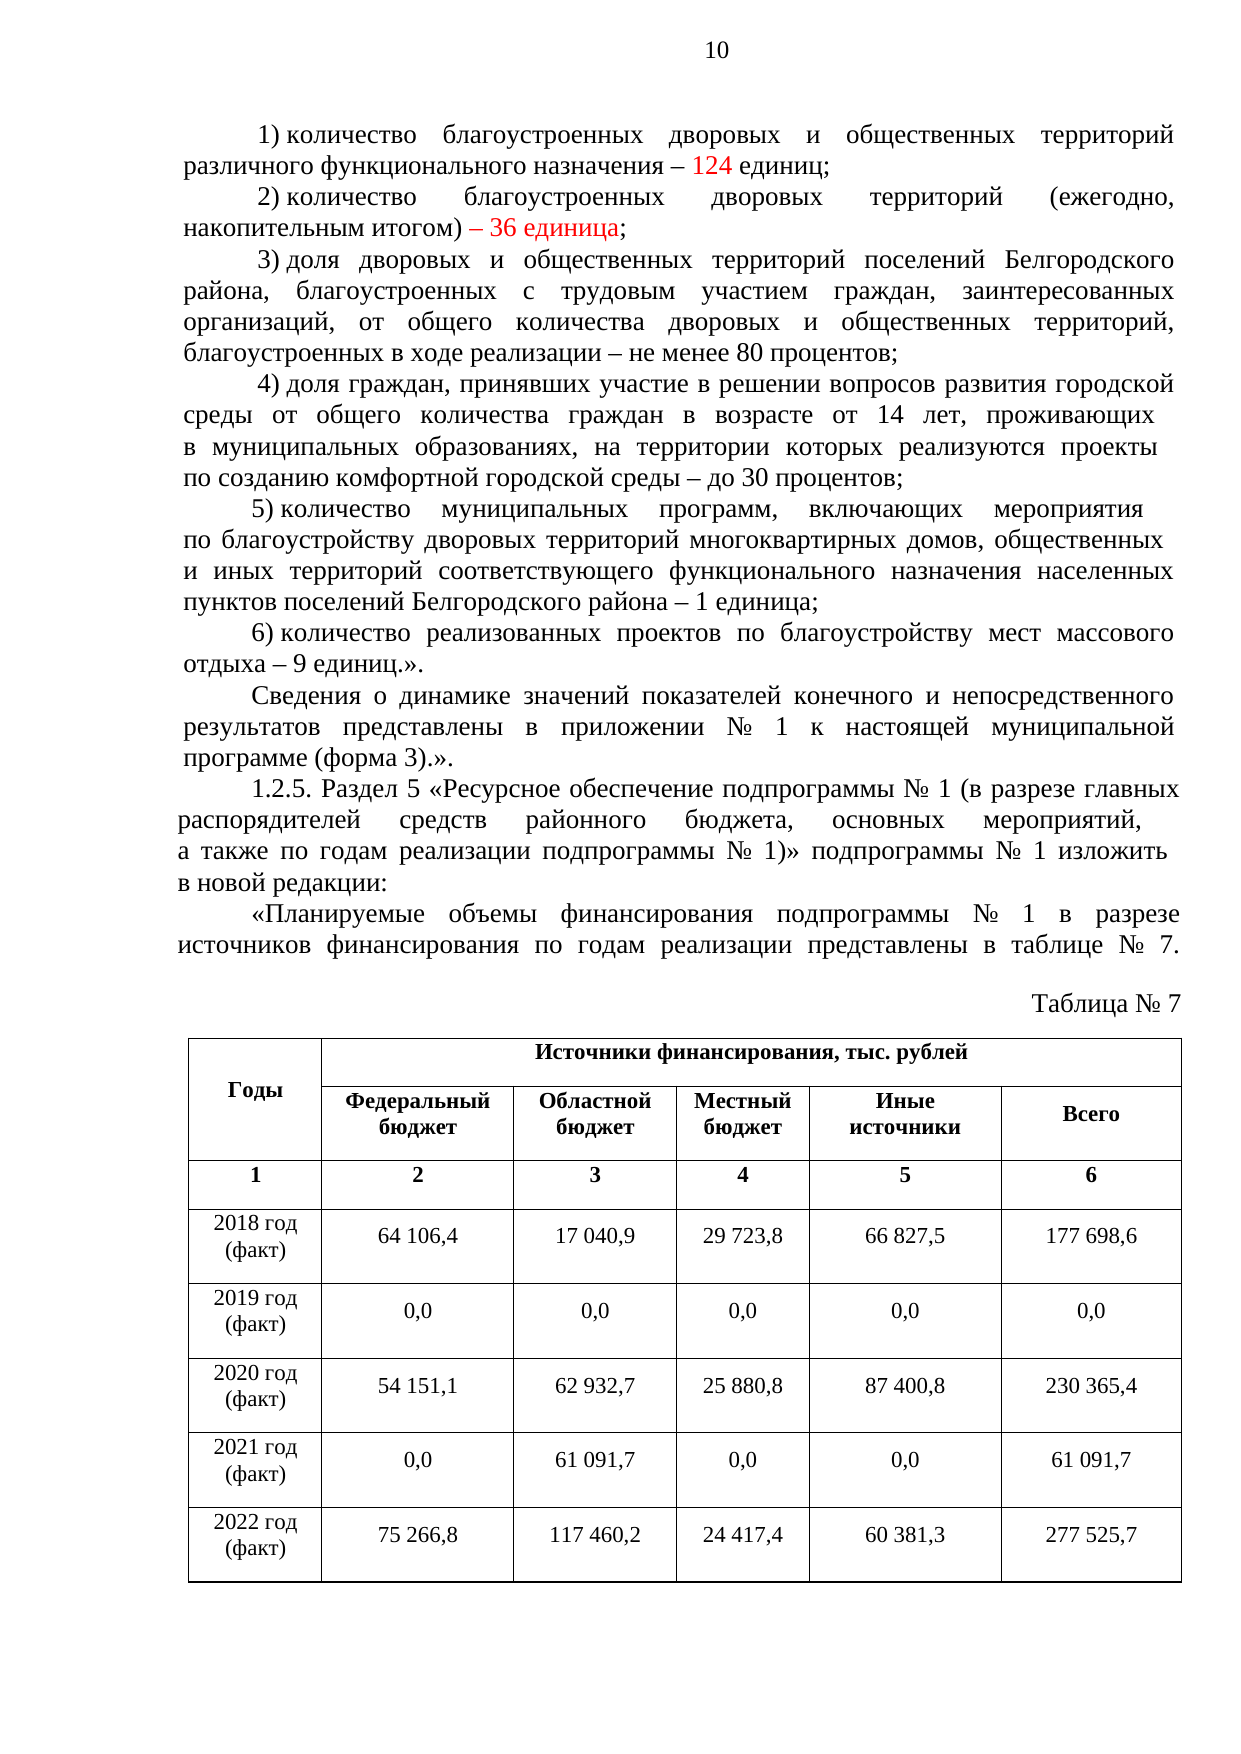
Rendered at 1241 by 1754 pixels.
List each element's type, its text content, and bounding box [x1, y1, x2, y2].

table_cell 0,0 [810, 1433, 1001, 1507]
table_cell 2021 год (факт) [189, 1433, 321, 1507]
table_cell 1 [189, 1161, 321, 1208]
text 1.2.5. Раздел 5 «Ресурсное обеспечение подпрограммы № 1 (в разрезе главных распорядителей средств районного бюджета, основных мероприятий, а также по годам реализации подпрограммы № 1)» подпрограммы № 1 изложить в новой редакции: [177, 772, 1181, 897]
text «Планируемые объемы финансирования подпрограммы № 1 в разрезе источников финансирования по годам реализации представлены в таблице № 7. [177, 897, 1181, 987]
table_header Источники финансирования, тыс. рублей [322, 1039, 1181, 1086]
table_cell Федеральный бюджет [322, 1087, 513, 1160]
table_cell 5 [810, 1161, 1001, 1208]
table_cell Местный бюджет [677, 1087, 809, 1160]
table_cell Областной бюджет [514, 1087, 676, 1160]
text Таблица № 7 [177, 987, 1181, 1018]
table_cell 0,0 [677, 1284, 809, 1358]
table_cell 0,0 [322, 1433, 513, 1507]
table_cell 60 381,3 [810, 1508, 1001, 1581]
table_cell 4 [677, 1161, 809, 1208]
table_cell 230 365,4 [1002, 1359, 1181, 1432]
table_cell 117 460,2 [514, 1508, 676, 1581]
table_cell Всего [1002, 1087, 1181, 1160]
table_header Годы [189, 1039, 321, 1160]
text 1) количество благоустроенных дворовых и общественных территорий различного функционального назначения – 124 единиц; [183, 118, 1175, 180]
text 3) доля дворовых и общественных территорий поселений Белгородского района, благоустроенных с трудовым участием граждан, заинтересованных организаций, от общего количества дворовых и общественных территорий, благоустроенных в ходе реализации – не менее 80 процентов; [183, 243, 1175, 367]
table_cell 2019 год (факт) [189, 1284, 321, 1358]
table_cell 61 091,7 [514, 1433, 676, 1507]
table_cell 277 525,7 [1002, 1508, 1181, 1581]
table_cell 29 723,8 [677, 1210, 809, 1283]
table_cell 62 932,7 [514, 1359, 676, 1432]
table_cell 54 151,1 [322, 1359, 513, 1432]
table_cell 0,0 [810, 1284, 1001, 1358]
table_cell 2020 год (факт) [189, 1359, 321, 1432]
text 5) количество муниципальных программ, включающих мероприятия по благоустройству дворовых территорий многоквартирных домов, общественных и иных территорий соответствующего функционального назначения населенных пунктов поселений Белгородского района – 1 единица; [183, 492, 1175, 616]
table_cell 6 [1002, 1161, 1181, 1208]
table_cell 0,0 [322, 1284, 513, 1358]
text 2) количество благоустроенных дворовых территорий (ежегодно, накопительным итогом) – 36 единица; [183, 180, 1175, 243]
table_cell 24 417,4 [677, 1508, 809, 1581]
table_cell 17 040,9 [514, 1210, 676, 1283]
table_cell 25 880,8 [677, 1359, 809, 1432]
table_cell 0,0 [1002, 1284, 1181, 1358]
table_cell 64 106,4 [322, 1210, 513, 1283]
table_cell 87 400,8 [810, 1359, 1001, 1432]
table_cell 2018 год (факт) [189, 1210, 321, 1283]
table_cell 2022 год (факт) [189, 1508, 321, 1581]
table_cell 0,0 [514, 1284, 676, 1358]
table_cell 2 [322, 1161, 513, 1208]
table_cell 177 698,6 [1002, 1210, 1181, 1283]
table_cell 66 827,5 [810, 1210, 1001, 1283]
text Сведения о динамике значений показателей конечного и непосредственного результатов представлены в приложении № 1 к настоящей муниципальной программе (форма 3).». [183, 679, 1175, 772]
text 4) доля граждан, принявших участие в решении вопросов развития городской среды от общего количества граждан в возрасте от 14 лет, проживающих в муниципальных образованиях, на территории которых реализуются проекты по созданию комфортной городской среды – до 30 процентов; [183, 367, 1175, 492]
table_cell 3 [514, 1161, 676, 1208]
table_cell 0,0 [677, 1433, 809, 1507]
table_cell Иные источники [810, 1087, 1001, 1160]
table_cell 61 091,7 [1002, 1433, 1181, 1507]
table_cell 75 266,8 [322, 1508, 513, 1581]
text 6) количество реализованных проектов по благоустройству мест массового отдыха – 9 единиц.». [183, 616, 1175, 679]
